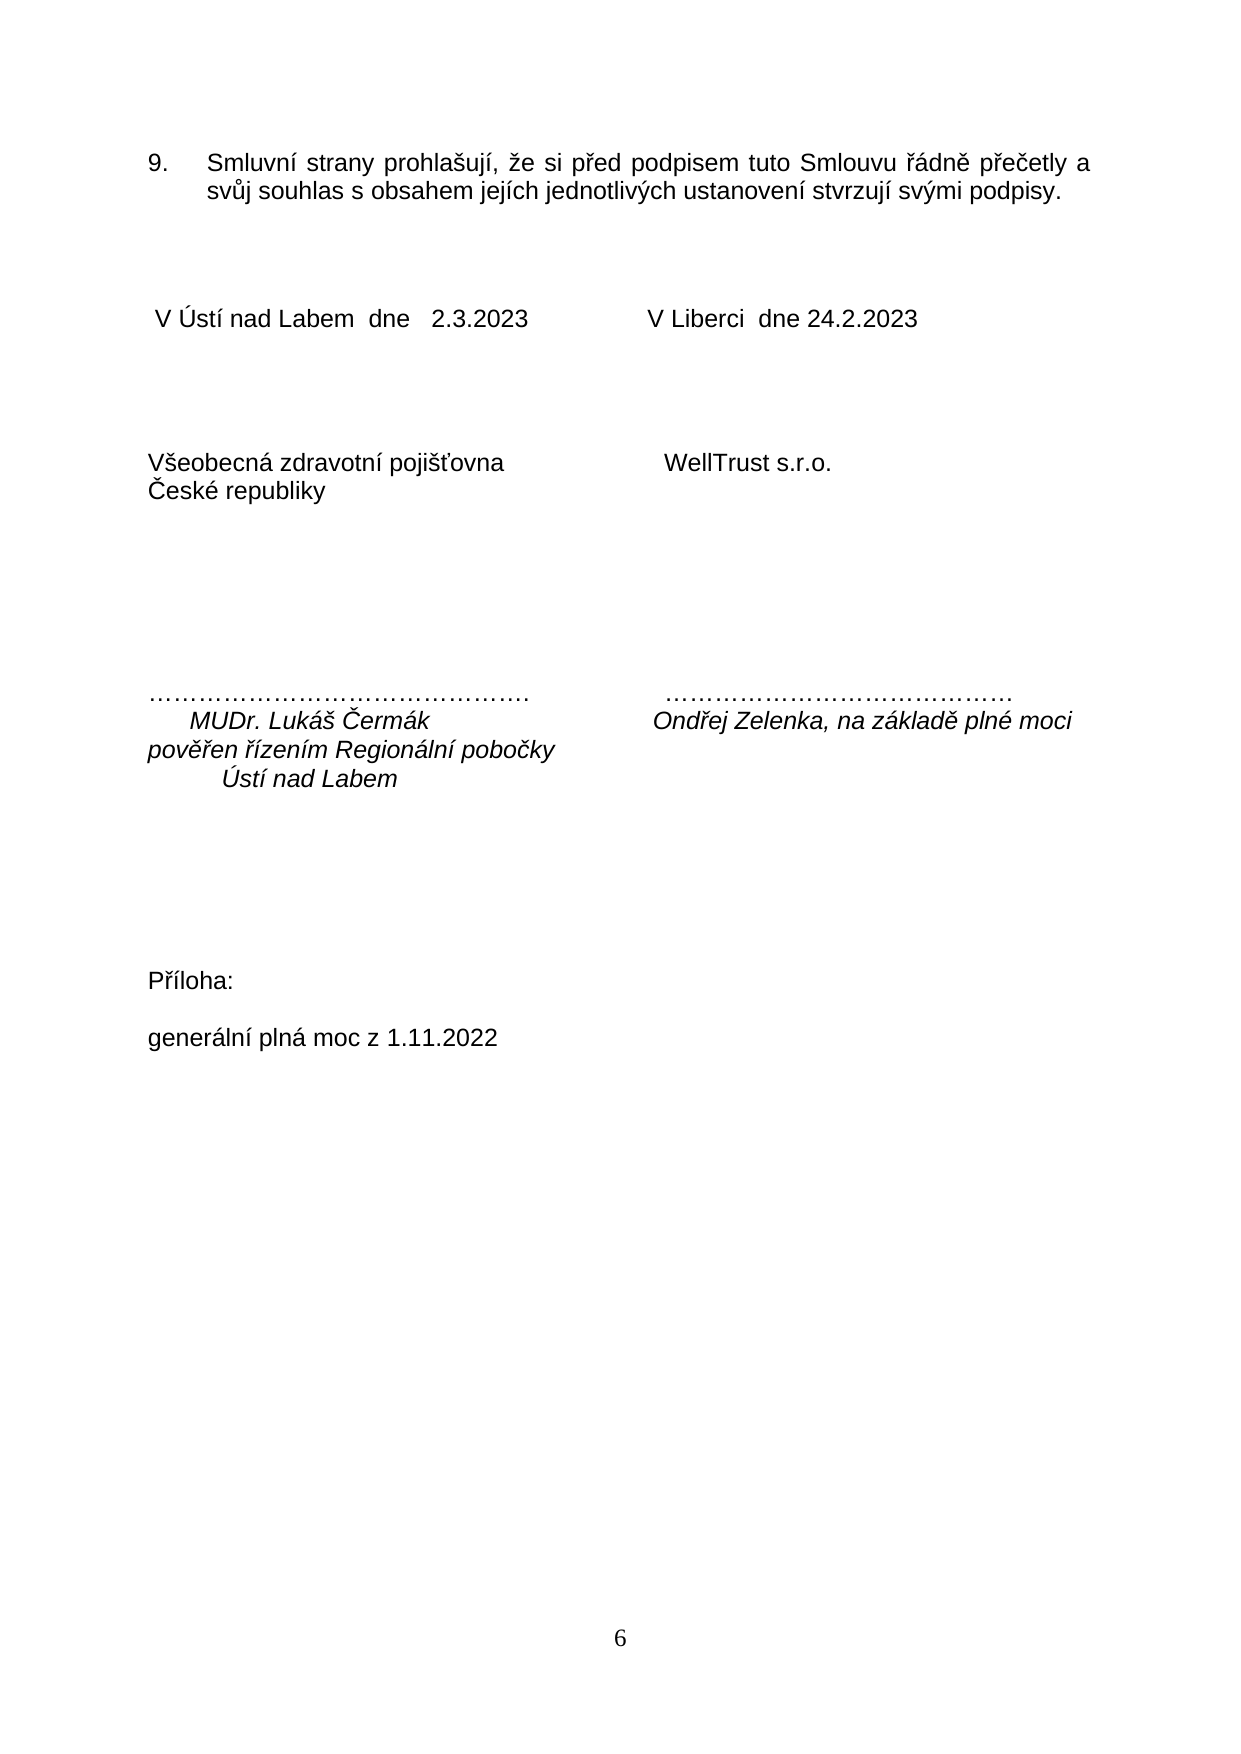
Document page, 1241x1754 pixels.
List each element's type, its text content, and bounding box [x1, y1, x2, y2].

text generální plná moc z 1.11.2022 [148, 1023, 1093, 1052]
list Smluvní strany prohlašují, že si před podpisem tuto Smlouvu řádně přečetly a svůj souhlas s obsahem jejích jednotlivých ustanovení stvrzují svými podpisy. [148, 148, 1093, 205]
text V Ústí nad Labem dne 2.3.2023 V Liberci dne 24.2.2023 [148, 304, 1093, 333]
text MUDr. Lukáš Čermák Ondřej Zelenka, na základě plné moci [148, 706, 1093, 735]
text České republiky [148, 476, 1093, 505]
text Příloha: [148, 966, 1093, 995]
text Všeobecná zdravotní pojišťovna WellTrust s.r.o. [148, 448, 1093, 476]
text ………………………………………. …………………………………… [148, 678, 1093, 706]
text Ústí nad Labem [148, 764, 1093, 793]
text pověřen řízením Regionální pobočky [148, 735, 1093, 764]
